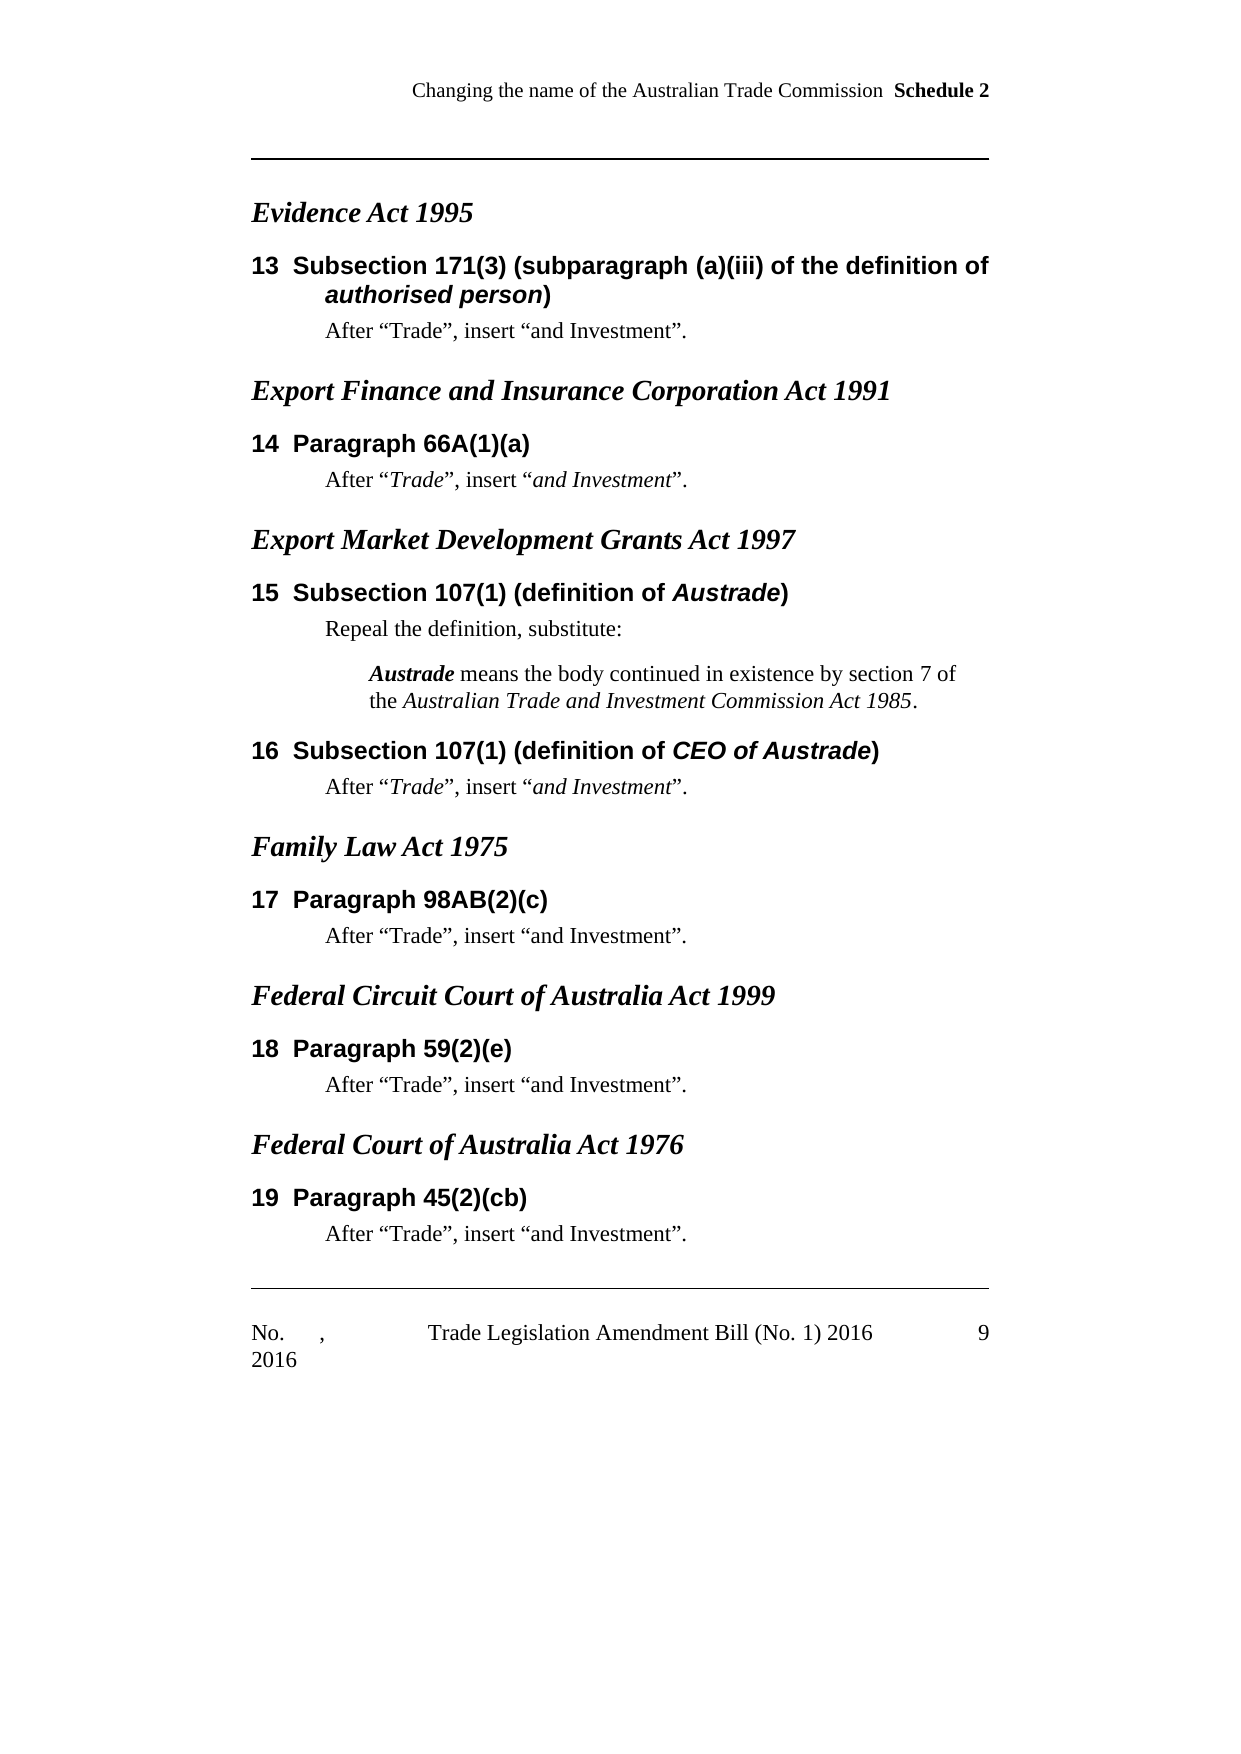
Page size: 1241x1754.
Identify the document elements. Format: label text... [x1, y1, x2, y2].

text After “Trade”, insert “and Investment”. [325, 1220, 989, 1247]
text Family Law Act 1975 [251, 829, 989, 862]
text After “Trade”, insert “and Investment”. [325, 317, 989, 343]
text Export Market Development Grants Act 1997 [251, 522, 989, 555]
text After “Trade”, insert “and Investment”. [325, 922, 989, 948]
text Repeal the definition, substitute: [325, 615, 989, 642]
text Export Finance and Insurance Corporation Act 1991 [251, 373, 989, 406]
text 18 Paragraph 59(2)(e) [251, 1034, 989, 1063]
text Federal Court of Australia Act 1976 [251, 1127, 989, 1160]
text Federal Circuit Court of Australia Act 1999 [251, 978, 989, 1011]
text 14 Paragraph 66A(1)(a) [251, 429, 989, 458]
text After “Trade”, insert “and Investment”. [325, 1071, 989, 1098]
text After “Trade”, insert “and Investment”. [325, 466, 989, 493]
text After “Trade”, insert “and Investment”. [325, 773, 989, 799]
text 19 Paragraph 45(2)(cb) [251, 1183, 989, 1212]
text 17 Paragraph 98AB(2)(c) [251, 885, 989, 914]
text 16 Subsection 107(1) (definition of CEO of Austrade) [251, 736, 989, 765]
text 13 Subsection 171(3) (subparagraph (a)(iii) of the definition of authorised person) [251, 251, 989, 309]
text Austrade means the body continued in existence by section 7 of the Australian Trade and Investment Commission Act 1985. [369, 660, 989, 713]
text 15 Subsection 107(1) (definition of Austrade) [251, 578, 989, 607]
text Evidence Act 1995 [251, 195, 989, 228]
